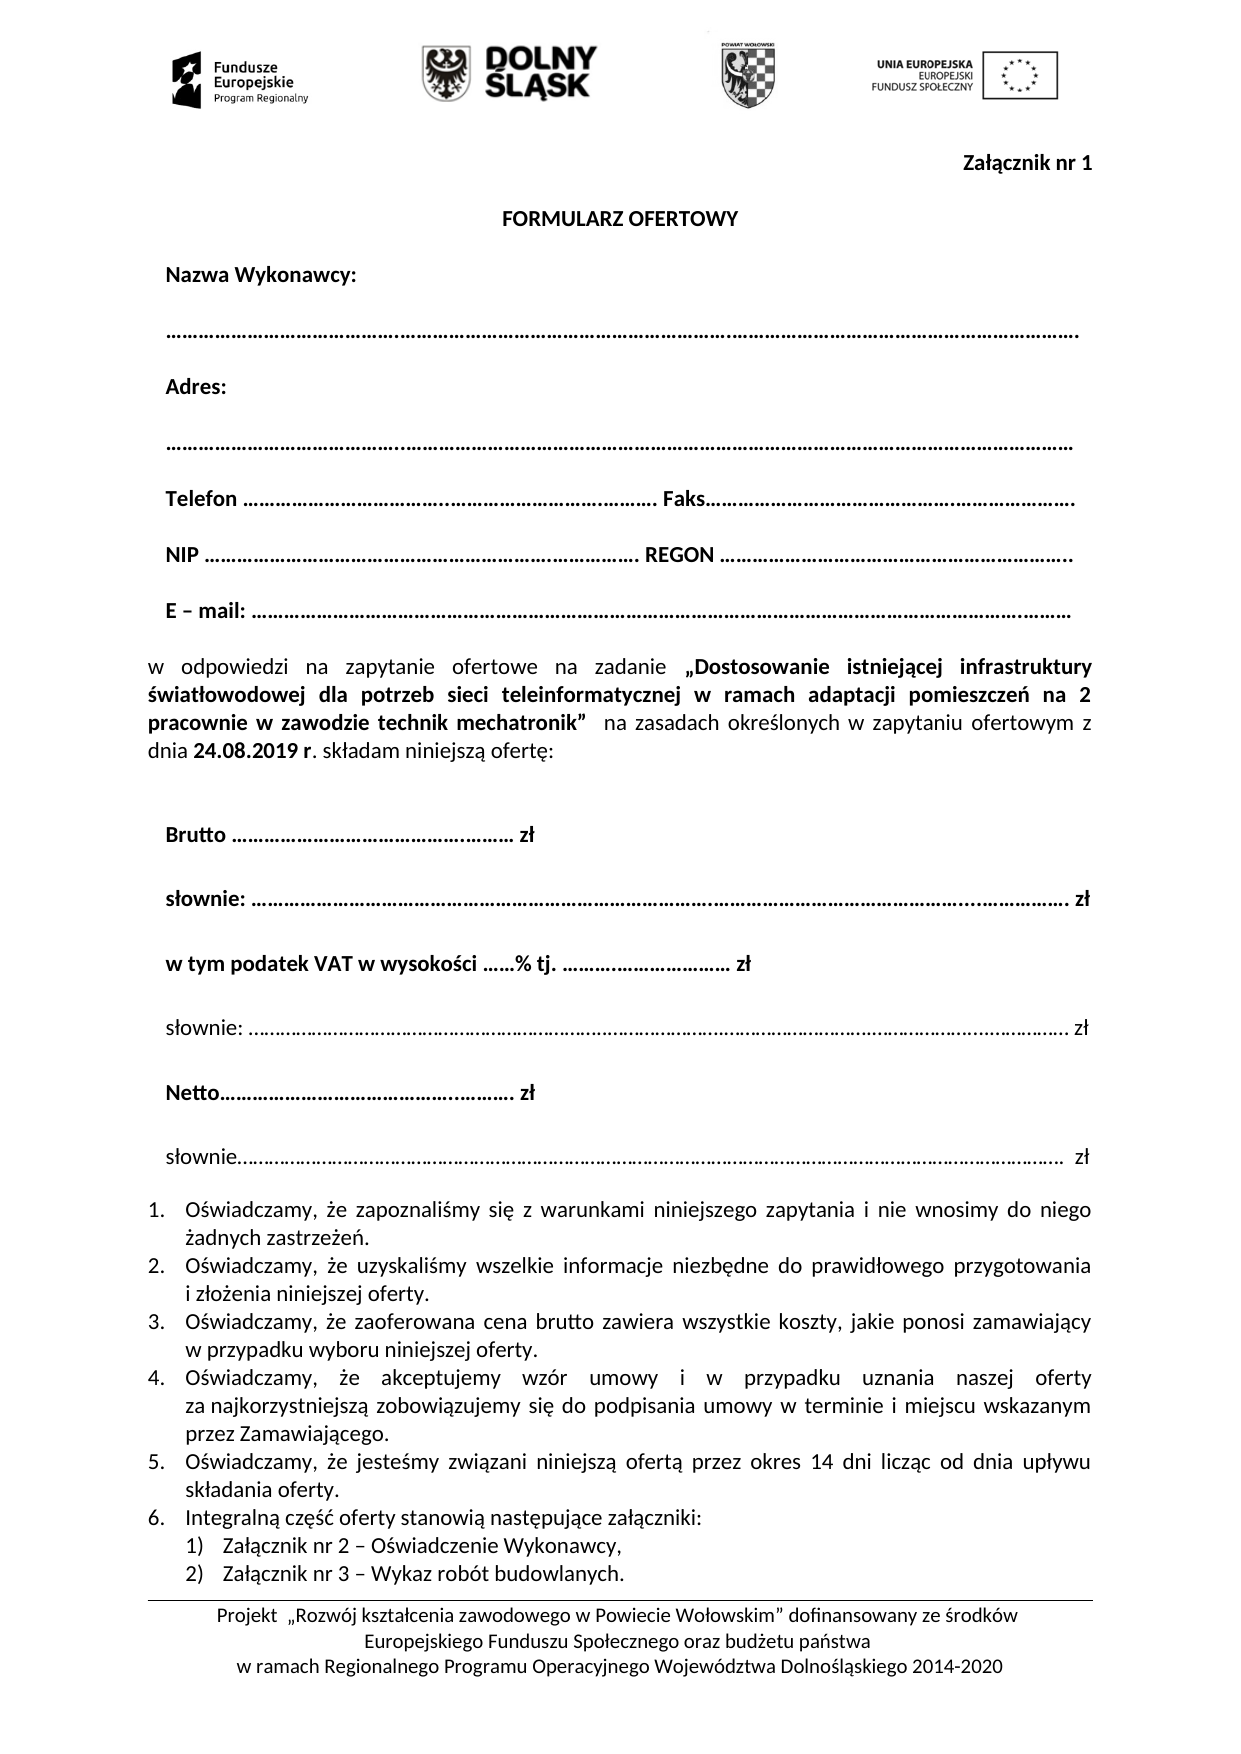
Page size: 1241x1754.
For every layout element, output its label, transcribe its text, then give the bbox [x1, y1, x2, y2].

text E – mail: …………………………………………………………………………………………………………………………….……… [165, 596, 1093, 624]
picture [414, 38, 602, 101]
list Integralną część oferty stanowią następujące załączniki: [148, 1503, 1093, 1531]
text w tym podatek VAT w wysokości ……% tj. ……….………………… zł [165, 949, 1093, 977]
text Brutto …………………………………….……… zł [165, 820, 1093, 848]
list Oświadczamy, że zapoznaliśmy się z warunkami niniejszego zapytania i nie wnosimy do niego żadnych zastrzeżeń. [148, 1195, 1093, 1251]
text Załącznik nr 1 [148, 148, 1093, 176]
text Telefon ………………………………..……………………….………. Faks……………………………………….…………………. [165, 484, 1093, 512]
list Załącznik nr 2 – Oświadczenie Wykonawcy, [185, 1531, 1093, 1559]
list Załącznik nr 3 – Wykaz robót budowlanych. [185, 1559, 1093, 1587]
picture [856, 38, 1072, 110]
list Oświadczamy, że zaoferowana cena brutto zawiera wszystkie koszty, jakie ponosi zamawiający w przypadku wyboru niniejszej oferty. [148, 1307, 1093, 1363]
text słownie…………………………………………………………………………………………………………………………………………. zł [165, 1142, 1093, 1170]
text w odpowiedzi na zapytanie ofertowe na zadanie „Dostosowanie istniejącej infrastruktury światłowodowej dla potrzeb sieci teleinformatycznej w ramach adaptacji pomieszczeń na 2 pracownie w zawodzie technik mechatronik” na zasadach określonych w zapytaniu ofertowym z dnia 24.08.2019 r. składam niniejszą ofertę: [148, 708, 1093, 764]
text słownie: ………………………………………………………………………….………………………………………....……………. zł [165, 884, 1093, 912]
text ……………………………………..…………………………………………………………………………………………………………… [165, 428, 1093, 456]
list Oświadczamy, że jesteśmy związani niniejszą ofertą przez okres 14 dni licząc od dnia upływu składania oferty. [148, 1447, 1093, 1503]
list Oświadczamy, że uzyskaliśmy wszelkie informacje niezbędne do prawidłowego przygotowania i złożenia niniejszej oferty. [148, 1251, 1093, 1307]
text Nazwa Wykonawcy: [165, 260, 1093, 288]
text Adres: [165, 372, 1093, 400]
text Netto……………………………………..………. zł [165, 1078, 1093, 1106]
text słownie: …………………………………………………………..………………….……………………….………………....…………… zł [165, 1013, 1093, 1041]
text …………………………………….…………………………………………………….………………………………………………………. [165, 316, 1093, 344]
text NIP ……………………………………………………….……………. REGON ……………………………………………………….. [165, 540, 1093, 568]
text FORMULARZ OFERTOWY [148, 204, 1093, 232]
list Oświadczamy, że akceptujemy wzór umowy i w przypadku uznania naszej oferty za najkorzystniejszą zobowiązujemy się do podpisania umowy w terminie i miejscu wskazanym przez Zamawiającego. [148, 1363, 1093, 1447]
